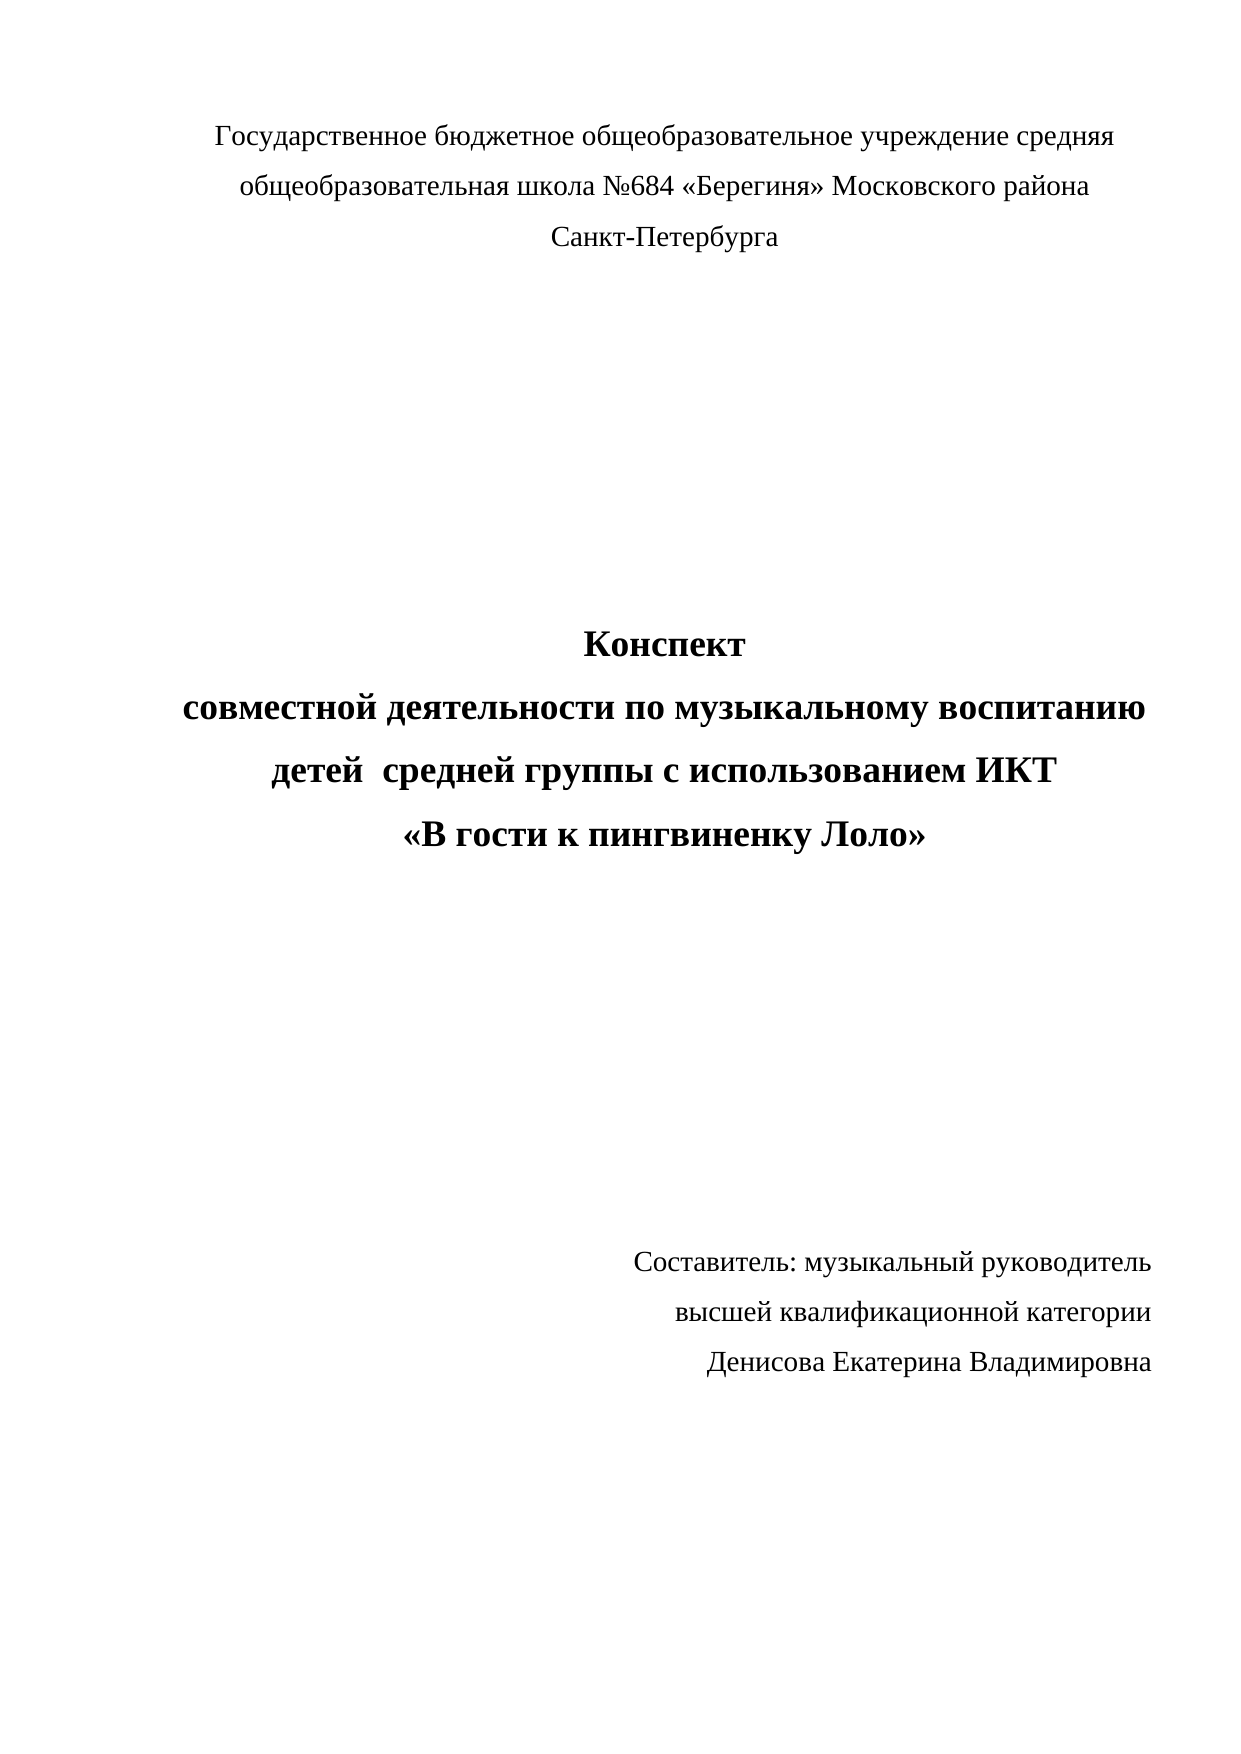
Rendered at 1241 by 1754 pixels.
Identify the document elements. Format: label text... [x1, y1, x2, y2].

text Составитель: музыкальный руководитель [177, 1244, 1152, 1277]
text высшей квалификационной категории [177, 1294, 1152, 1328]
text детей средней группы с использованием ИКТ [177, 748, 1152, 791]
text Санкт-Петербурга [177, 219, 1152, 252]
text Государственное бюджетное общеобразовательное учреждение средняя общеобразовательная школа №684 «Берегиня» Московского района [177, 118, 1152, 202]
text Конспект [177, 621, 1152, 664]
text Денисова Екатерина Владимировна [177, 1344, 1152, 1378]
text «В гости к пингвиненку Лоло» [177, 811, 1152, 854]
text совместной деятельности по музыкальному воспитанию [177, 684, 1152, 728]
